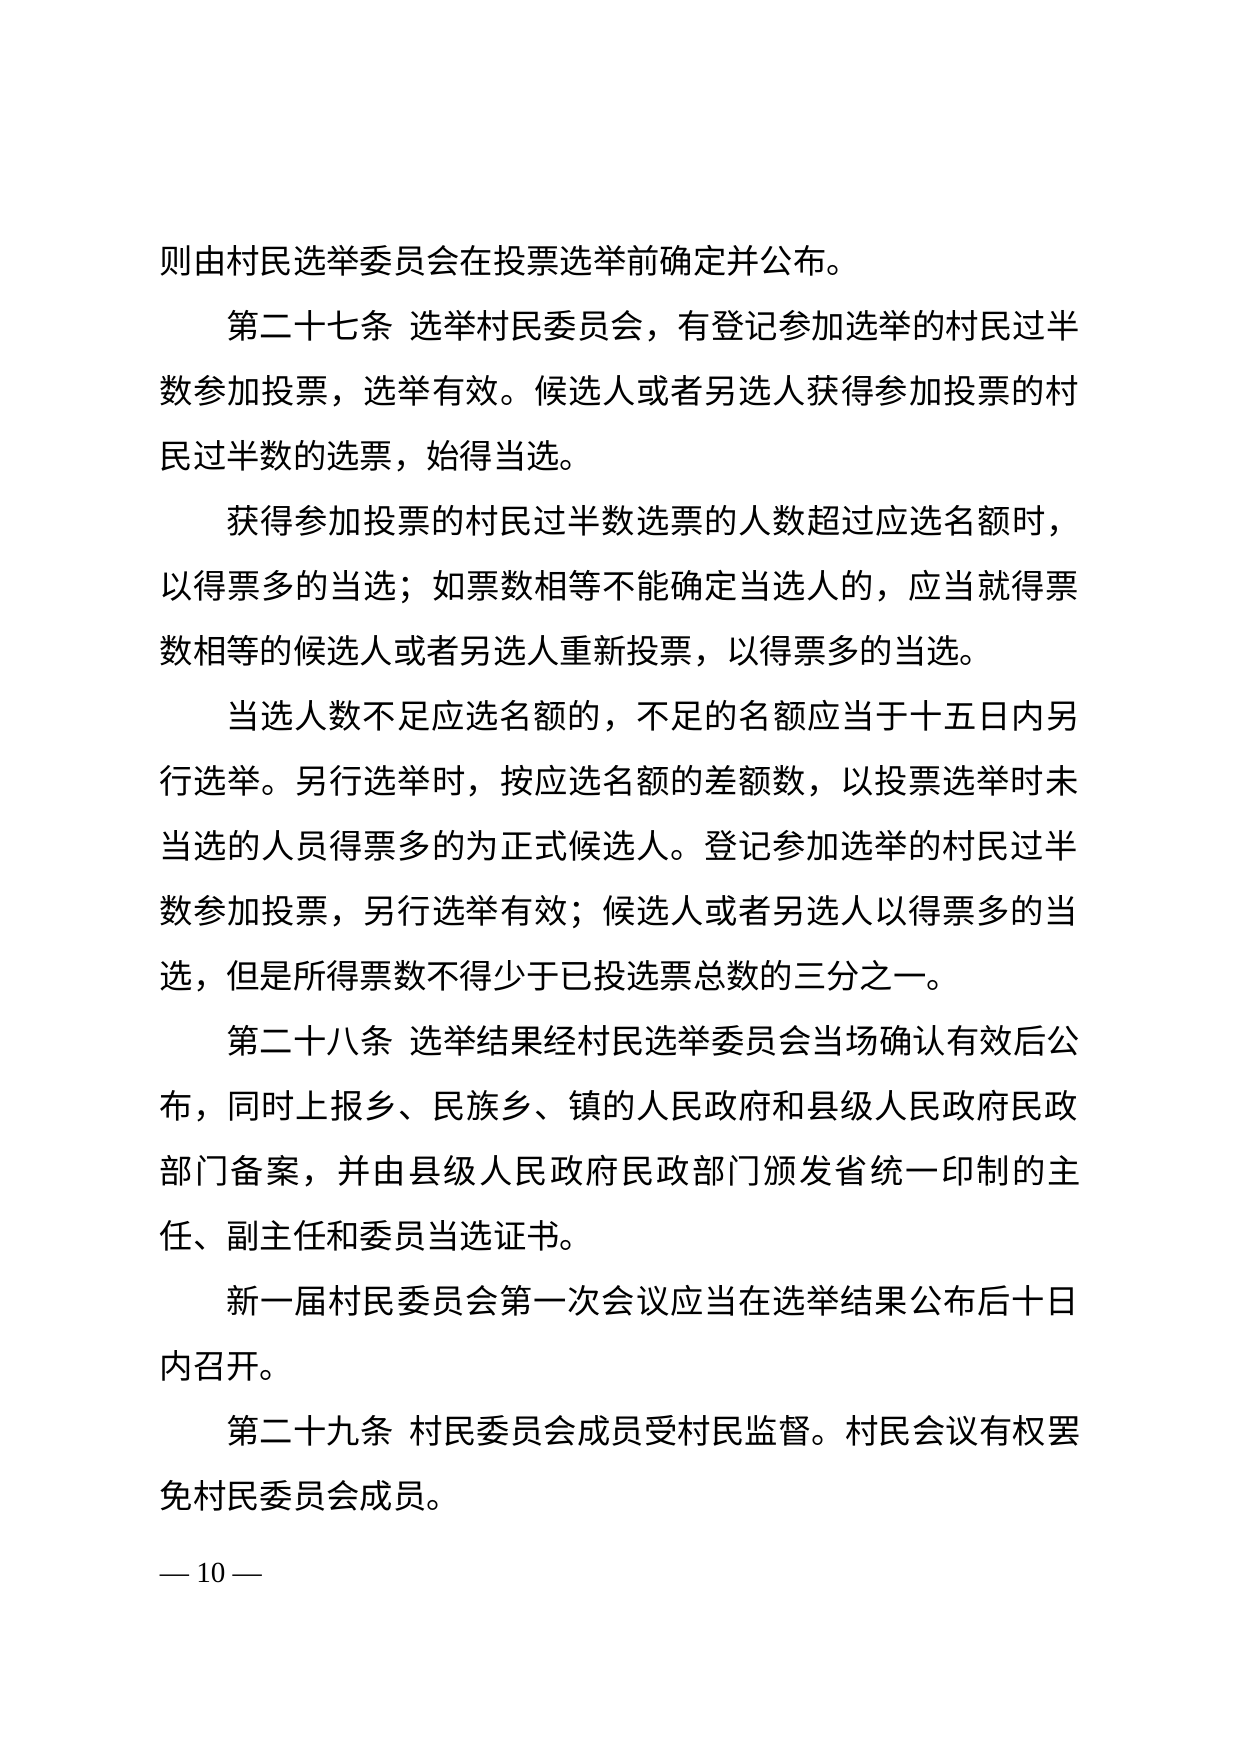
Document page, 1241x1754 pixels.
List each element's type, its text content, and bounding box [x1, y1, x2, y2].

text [159, 227, 1081, 292]
text 获得参加投票的村民过半数选票的人数超过应选名额时，以得票多的当选；如票数相等不能确定当选人的，应当就得票数相等的候选人或者另选人重新投票，以得票多的当选。 [159, 487, 1081, 682]
text 当选人数不足应选名额的，不足的名额应当于十五日内另行选举。另行选举时，按应选名额的差额数，以投票选举时未当选的人员得票多的为正式候选人。登记参加选举的村民过半数参加投票，另行选举有效；候选人或者另选人以得票多的当选，但是所得票数不得少于已投选票总数的三分之一。 [159, 682, 1081, 1007]
text 第二十七条 选举村民委员会，有登记参加选举的村民过半数参加投票，选举有效。候选人或者另选人获得参加投票的村民过半数的选票，始得当选。 [159, 292, 1081, 487]
text 第二十八条 选举结果经村民选举委员会当场确认有效后公布，同时上报乡、民族乡、镇的人民政府和县级人民政府民政部门备案，并由县级人民政府民政部门颁发省统一印制的主任、副主任和委员当选证书。 [159, 1007, 1081, 1267]
text 新一届村民委员会第一次会议应当在选举结果公布后十日内召开。 [159, 1267, 1081, 1397]
text 第二十九条 村民委员会成员受村民监督。村民会议有权罢免村民委员会成员。 [159, 1397, 1081, 1527]
